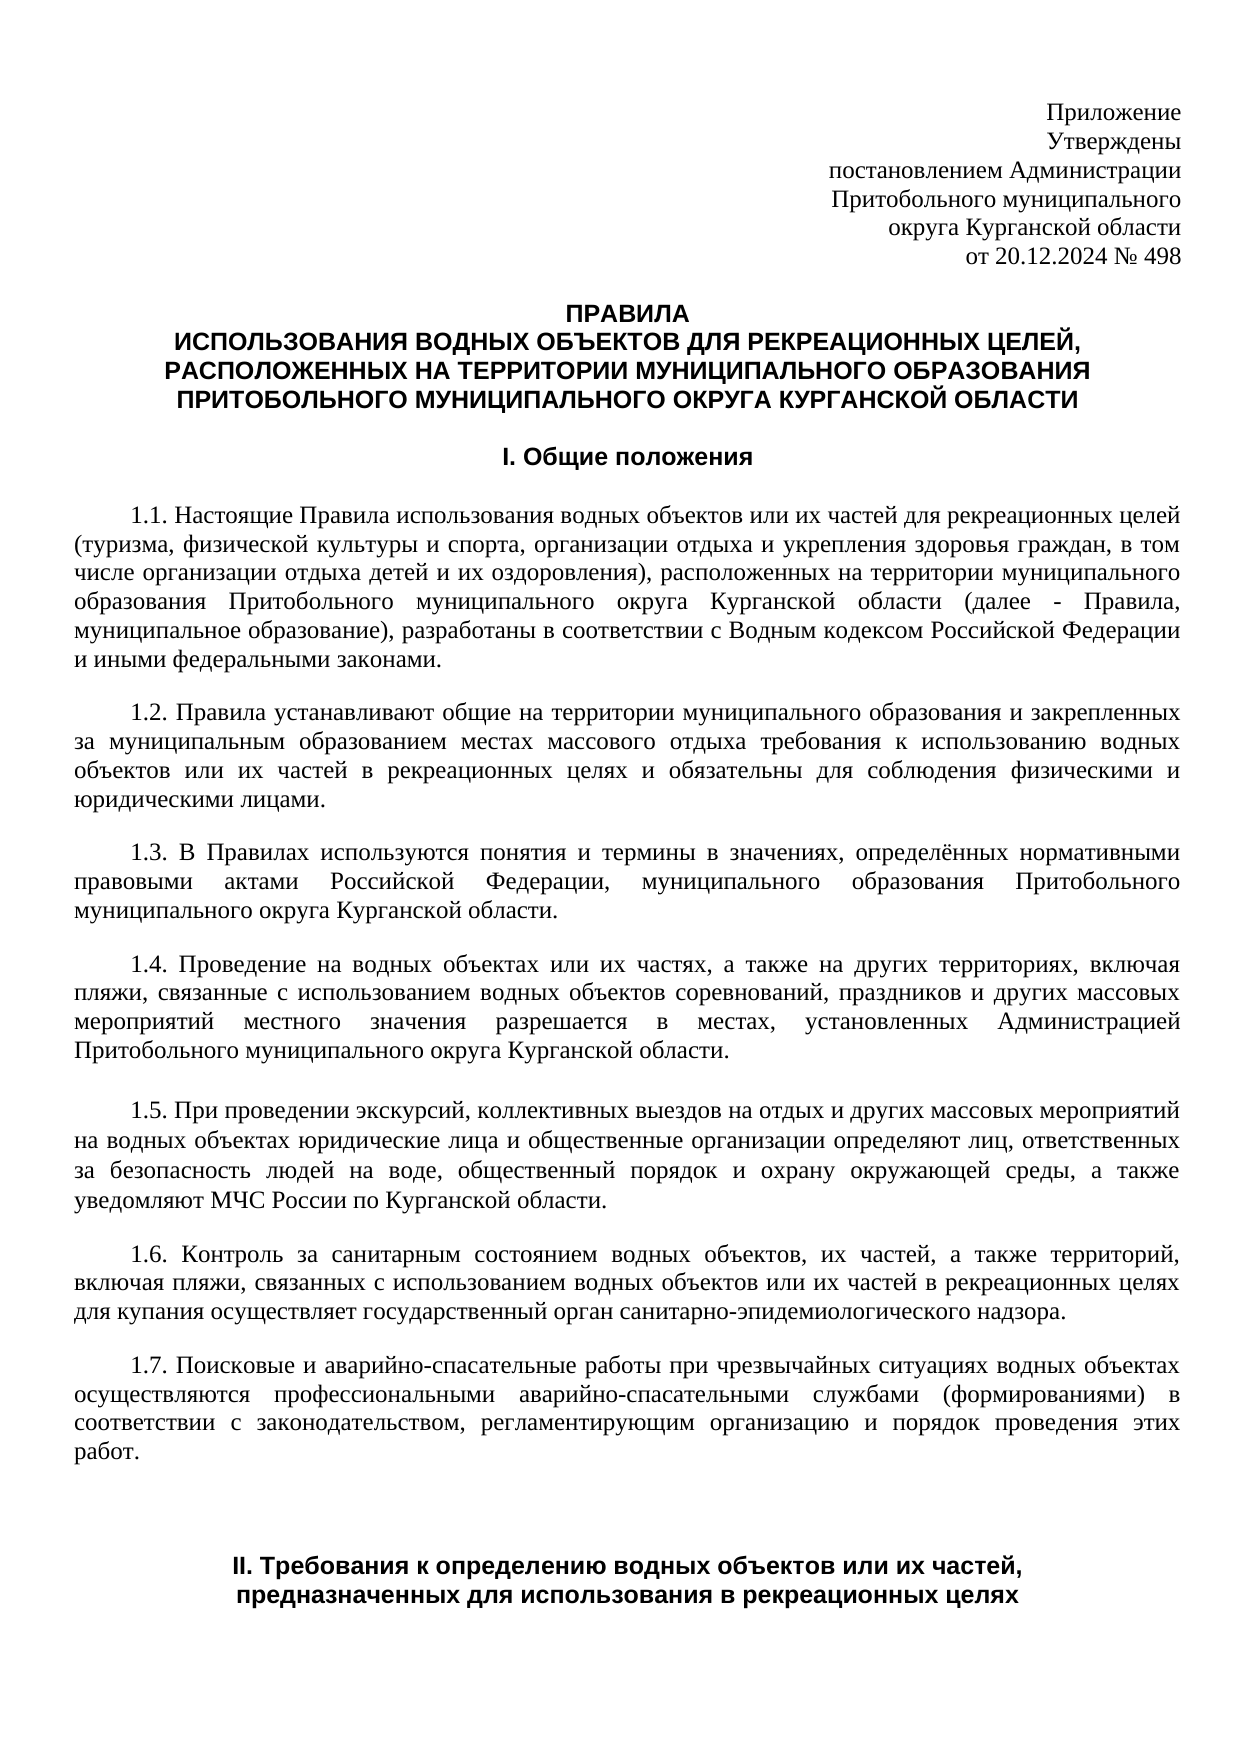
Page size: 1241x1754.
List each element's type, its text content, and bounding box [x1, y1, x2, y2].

text 1.7. Поисковые и аварийно-спасательные работы при чрезвычайных ситуациях водных объектах осуществляются профессиональными аварийно-спасательными службами (формированиями) в соответствии с законодательством, регламентирующим организацию и порядок проведения этих работ. [74, 1350, 1181, 1465]
text I. Общие положения [74, 442, 1181, 471]
text Притобольного муниципального [74, 184, 1181, 212]
text предназначенных для использования в рекреационных целях [74, 1580, 1181, 1609]
text Приложение [74, 97, 1181, 126]
text 1.1. Настоящие Правила использования водных объектов или их частей для рекреационных целей (туризма, физической культуры и спорта, организации отдыха и укрепления здоровья граждан, в том числе организации отдыха детей и их оздоровления), расположенных на территории муниципального образования Притобольного муниципального округа Курганской области (далее - Правила, муниципальное образование), разработаны в соответствии с Водным кодексом Российской Федерации и иными федеральными законами. [74, 500, 1181, 672]
text постановлением Администрации [74, 155, 1181, 184]
text 1.6. Контроль за санитарным состоянием водных объектов, их частей, а также территорий, включая пляжи, связанных с использованием водных объектов или их частей в рекреационных целях для купания осуществляет государственный орган санитарно-эпидемиологического надзора. [74, 1239, 1181, 1325]
text Утверждены [74, 126, 1181, 155]
text 1.2. Правила устанавливают общие на территории муниципального образования и закрепленных за муниципальным образованием местах массового отдыха требования к использованию водных объектов или их частей в рекреационных целях и обязательны для соблюдения физическими и юридическими лицами. [74, 697, 1181, 812]
text 1.5. При проведении экскурсий, коллективных выездов на отдых и других массовых мероприятий на водных объектах юридические лица и общественные организации определяют лиц, ответственных за безопасность людей на воде, общественный порядок и охрану окружающей среды, а также уведомляют МЧС России по Курганской области. [74, 1094, 1181, 1214]
text РАСПОЛОЖЕННЫХ НА ТЕРРИТОРИИ МУНИЦИПАЛЬНОГО ОБРАЗОВАНИЯ ПРИТОБОЛЬНОГО МУНИЦИПАЛЬНОГО ОКРУГА КУРГАНСКОЙ ОБЛАСТИ [74, 356, 1181, 414]
text ИСПОЛЬЗОВАНИЯ ВОДНЫХ ОБЪЕКТОВ ДЛЯ РЕКРЕАЦИОННЫХ ЦЕЛЕЙ, [74, 327, 1181, 356]
text ПРАВИЛА [74, 299, 1181, 327]
text II. Требования к определению водных объектов или их частей, [74, 1551, 1181, 1580]
text округа Курганской области [74, 212, 1181, 241]
text 1.3. В Правилах используются понятия и термины в значениях, определённых нормативными правовыми актами Российской Федерации, муниципального образования Притобольного муниципального округа Курганской области. [74, 837, 1181, 924]
text 1.4. Проведение на водных объектах или их частях, а также на других территориях, включая пляжи, связанные с использованием водных объектов соревнований, праздников и других массовых мероприятий местного значения разрешается в местах, установленных Администрацией Притобольного муниципального округа Курганской области. [74, 949, 1181, 1064]
text от 20.12.2024 № 498 [74, 241, 1181, 270]
